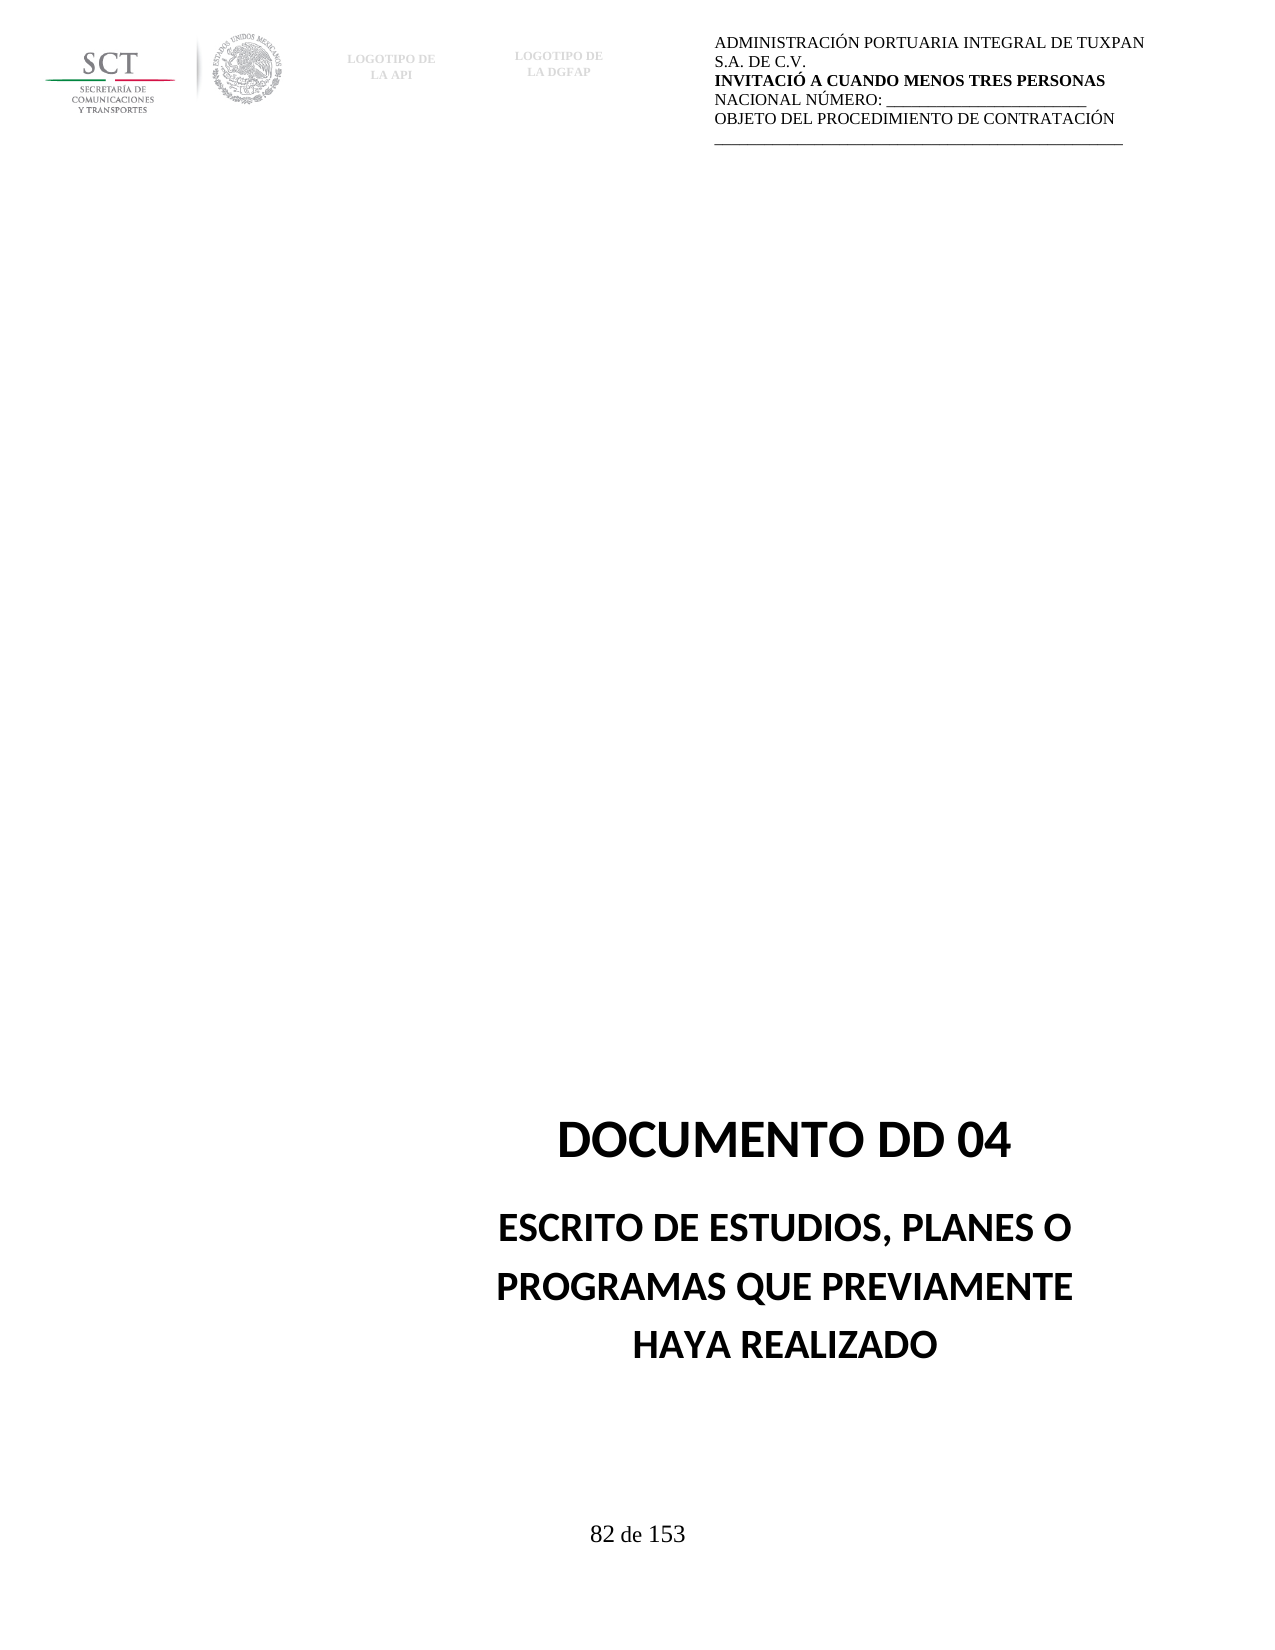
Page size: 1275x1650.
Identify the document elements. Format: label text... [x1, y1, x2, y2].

picture [32, 21, 289, 117]
text ESCRITO DE ESTUDIOS, PLANES O PROGRAMAS QUE PREVIAMENTE HAYA REALIZADO [407, 1201, 1162, 1369]
text DOCUMENTO DD 04 [407, 1104, 1162, 1171]
